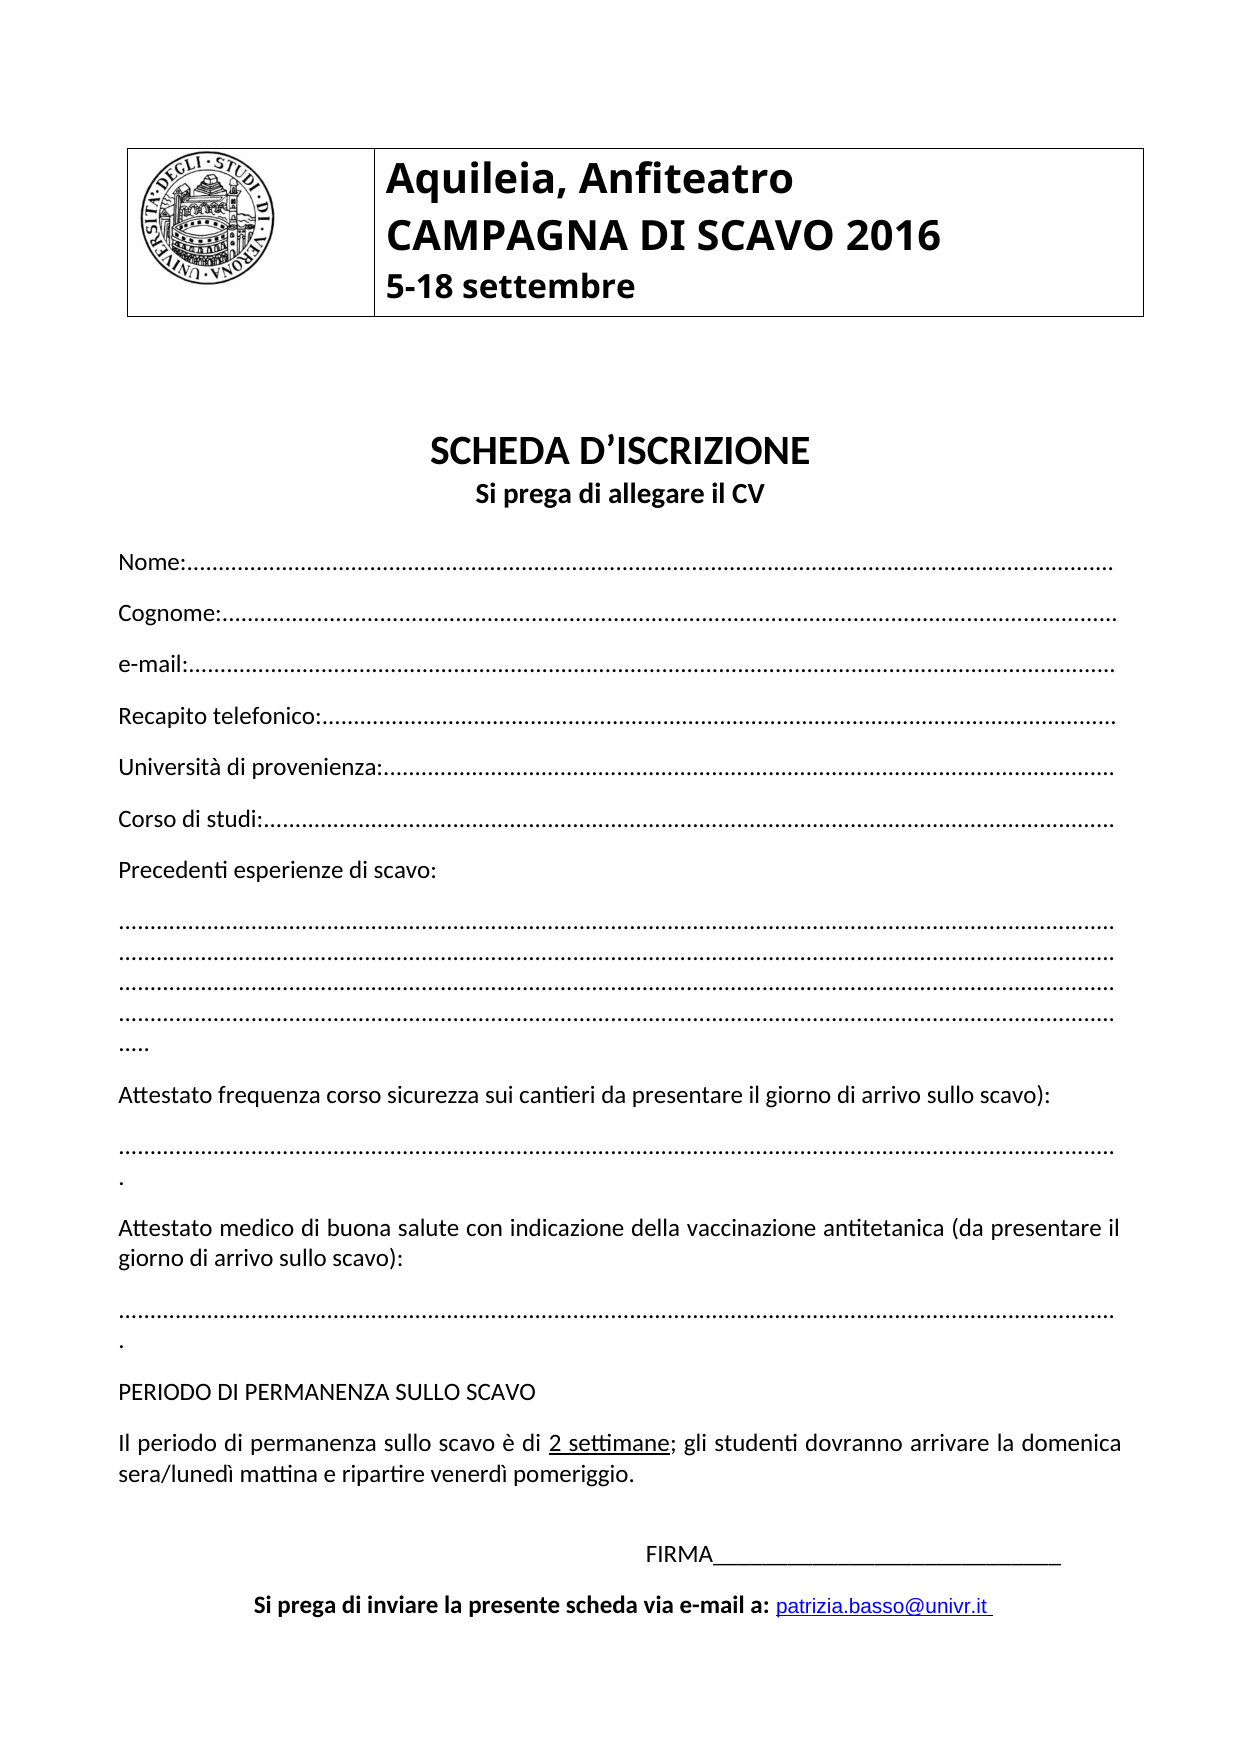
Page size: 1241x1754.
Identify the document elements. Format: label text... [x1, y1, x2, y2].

table_header [128, 149, 374, 316]
text Cognome:.............................................................................................................................................. [118, 597, 1122, 628]
text Attestato frequenza corso sicurezza sui cantieri da presentare il giorno di arrivo sullo scavo): [118, 1079, 1122, 1109]
text PERIODO DI PERMANENZA SULLO SCAVO [118, 1376, 1122, 1406]
table_header Aquileia, Anfiteatro CAMPAGNA DI SCAVO 2016 5-18 settembre [375, 149, 1143, 316]
text FIRMA____________________________ [561, 1509, 1122, 1568]
text Corso di studi:....................................................................................................................................... [118, 803, 1122, 833]
text Si prega di inviare la presente scheda via e-mail a: patrizia.basso@univr.it [118, 1589, 1122, 1620]
text Precedenti esperienze di scavo: [118, 854, 1122, 884]
text Attestato medico di buona salute con indicazione della vaccinazione antitetanica (da presentare il giorno di arrivo sullo scavo): [118, 1212, 1122, 1273]
text Università di provenienza:.................................................................................................................... [118, 751, 1122, 782]
text ............................................................................................................................................................... [118, 1294, 1122, 1355]
text Nome:................................................................................................................................................... [118, 546, 1122, 576]
text ............................................................................................................................................................................................................................................................................................................................................................................................................................................................................................................................................................................................................................................................. [118, 905, 1122, 1058]
text Si prega di allegare il CV [118, 475, 1122, 510]
text e-mail:................................................................................................................................................... [118, 649, 1122, 679]
text Il periodo di permanenza sullo scavo è di 2 settimane; gli studenti dovranno arrivare la domenica sera/lunedì mattina e ripartire venerdì pomeriggio. [118, 1427, 1122, 1488]
text ............................................................................................................................................................... [118, 1130, 1122, 1191]
text Recapito telefonico:.............................................................................................................................. [118, 700, 1122, 731]
text SCHEDA D’ISCRIZIONE [118, 424, 1122, 475]
